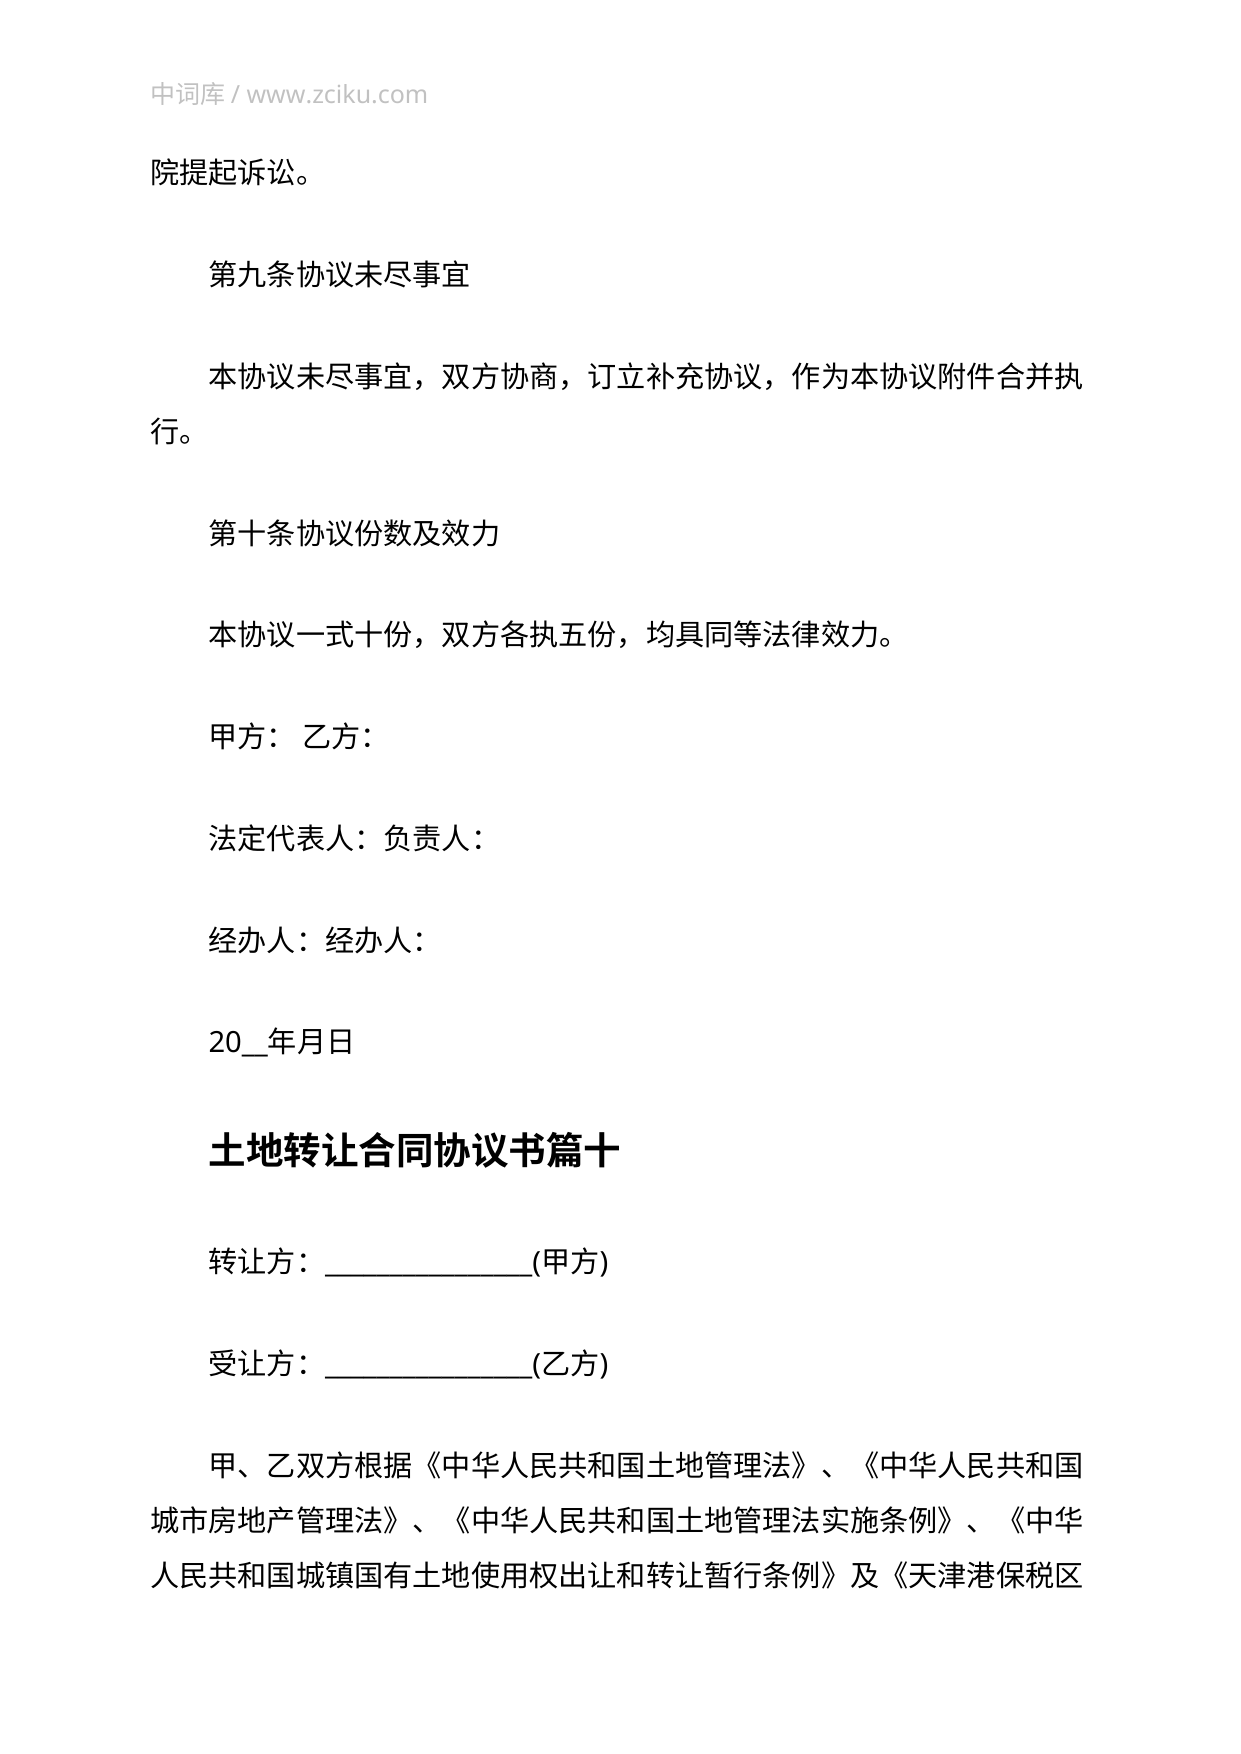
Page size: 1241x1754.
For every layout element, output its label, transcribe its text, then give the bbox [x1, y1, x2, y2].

text 本协议未尽事宜，双方协商，订立补充协议，作为本协议附件合并执行。 [150, 353, 1090, 451]
text 受让方：________________(乙方) [150, 1340, 1090, 1383]
text 转让方：________________(甲方) [150, 1238, 1090, 1281]
text 第十条协议份数及效力 [150, 510, 1090, 552]
text 土地转让合同协议书篇十 [150, 1121, 1090, 1175]
text 第九条协议未尽事宜 [150, 252, 1090, 294]
text 本协议一式十份，双方各执五份，均具同等法律效力。 [150, 612, 1090, 654]
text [150, 1442, 1090, 1594]
text 经办人：经办人： [150, 917, 1090, 959]
text 法定代表人：负责人： [150, 816, 1090, 858]
text 20__年月日 [150, 1019, 1090, 1061]
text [150, 150, 1090, 192]
text 甲方： 乙方： [150, 714, 1090, 756]
